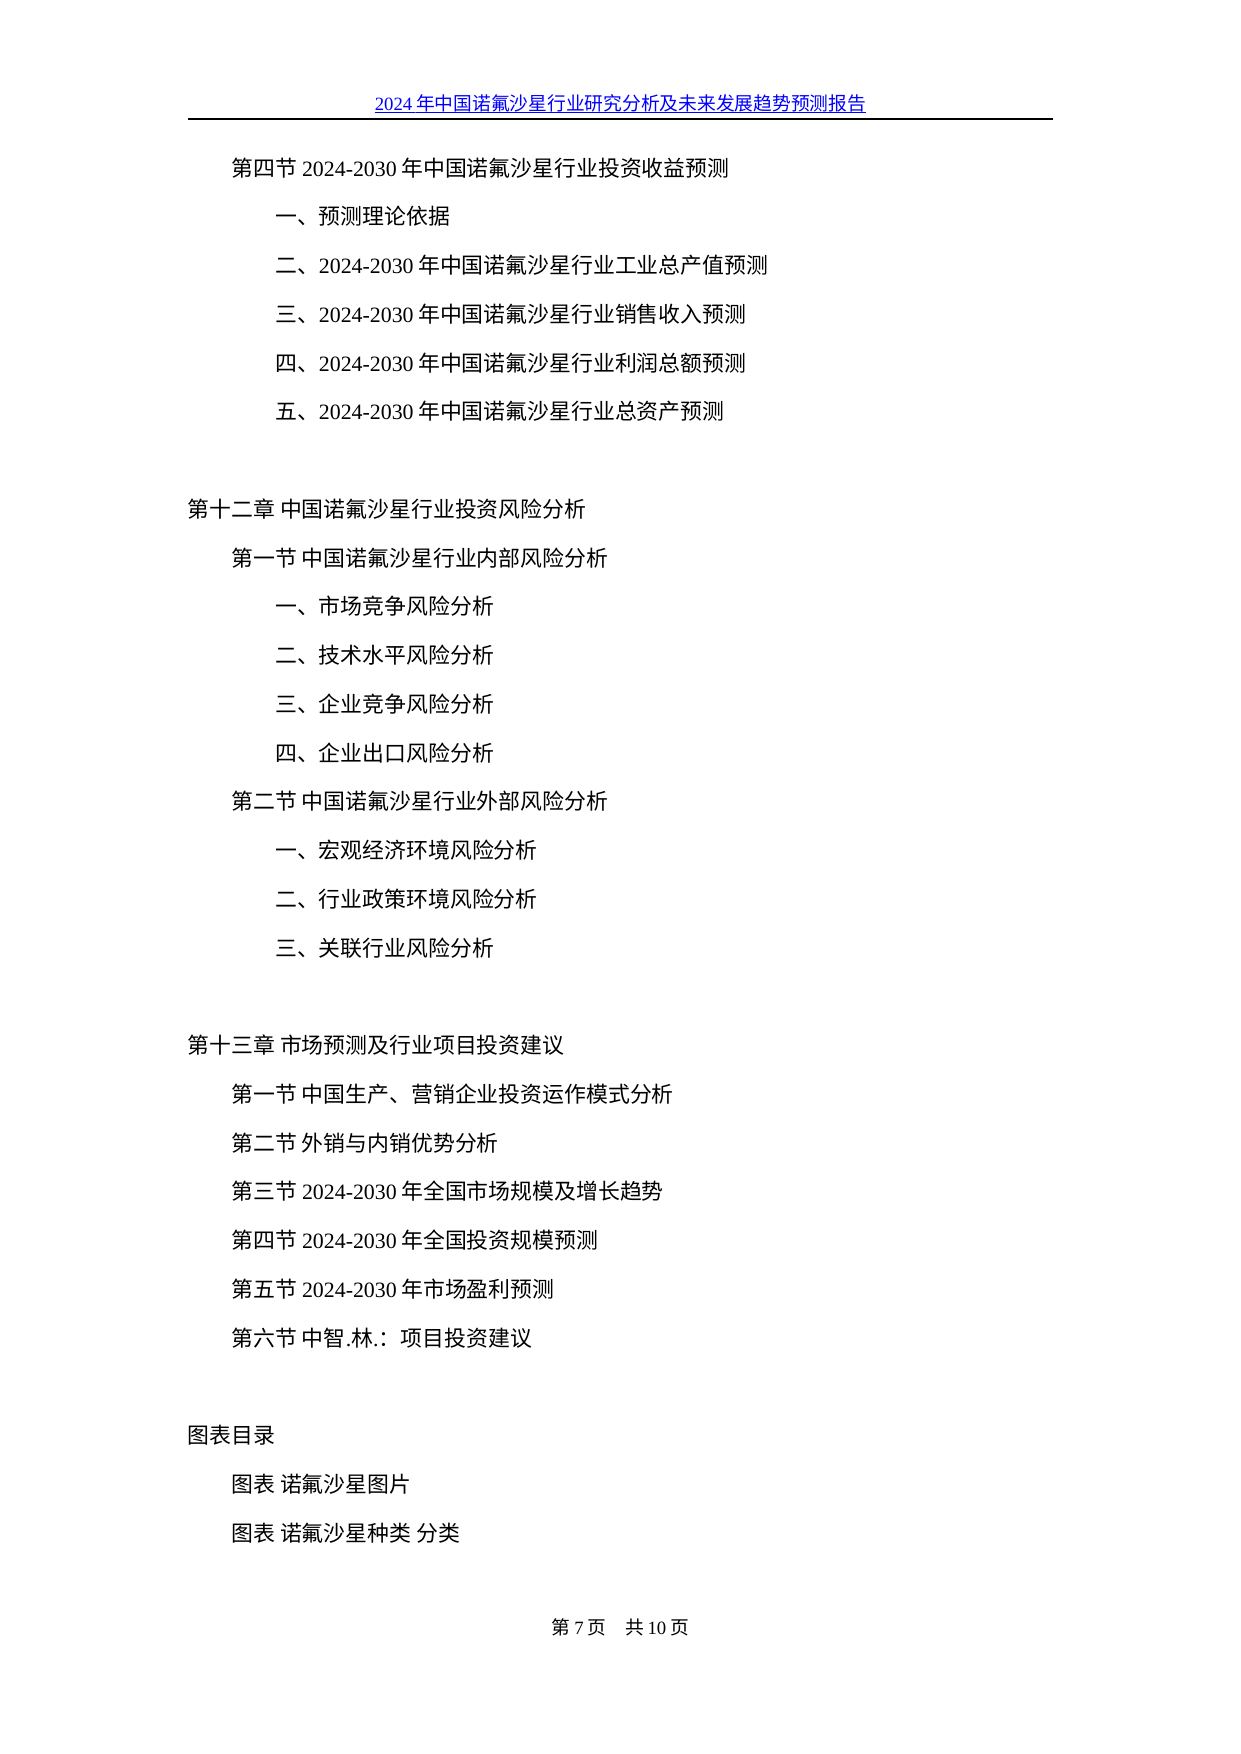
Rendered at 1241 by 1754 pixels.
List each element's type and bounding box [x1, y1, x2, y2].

text [187, 150, 1053, 1548]
